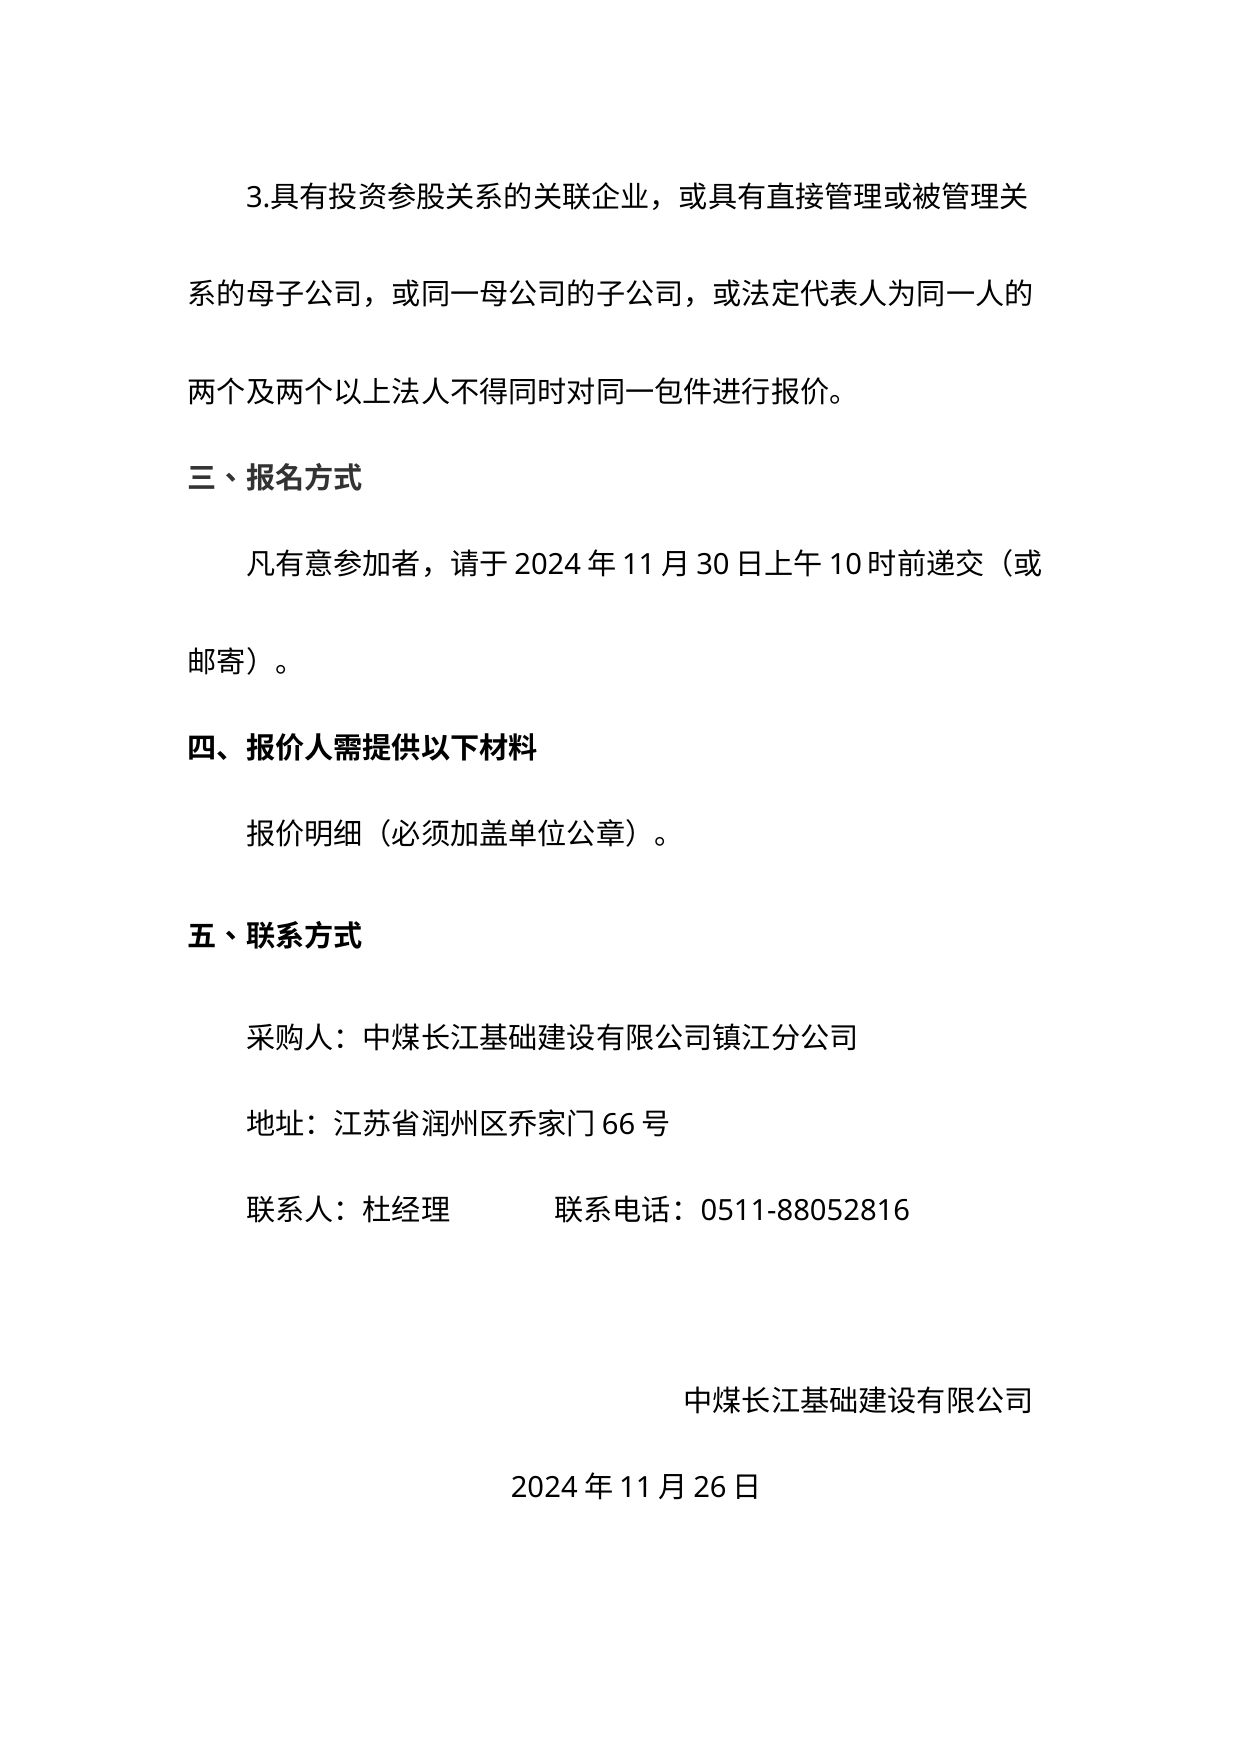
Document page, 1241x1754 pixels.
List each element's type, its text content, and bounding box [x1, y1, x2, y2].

text 中煤长江基础建设有限公司 [187, 1366, 1052, 1431]
text 四、报价人需提供以下材料 [187, 713, 1051, 778]
text 联系人：杜经理 联系电话：0511-88052816 [187, 1175, 1052, 1240]
text 报价明细（必须加盖单位公章）。 [187, 799, 1052, 864]
text 3.具有投资参股关系的关联企业，或具有直接管理或被管理关系的母子公司，或同一母公司的子公司，或法定代表人为同一人的两个及两个以上法人不得同时对同一包件进行报价。 [187, 162, 1052, 422]
text 凡有意参加者，请于2024年11月30日上午10时前递交（或邮寄）。 [187, 529, 1052, 692]
text 采购人：中煤长江基础建设有限公司镇江分公司 [187, 1003, 1052, 1068]
subtitle 五、联系方式 [187, 912, 1053, 955]
text 2024年11月26日 [187, 1452, 1052, 1517]
text 地址：江苏省润州区乔家门66号 [187, 1089, 1052, 1154]
text 三、报名方式 [187, 443, 1053, 508]
